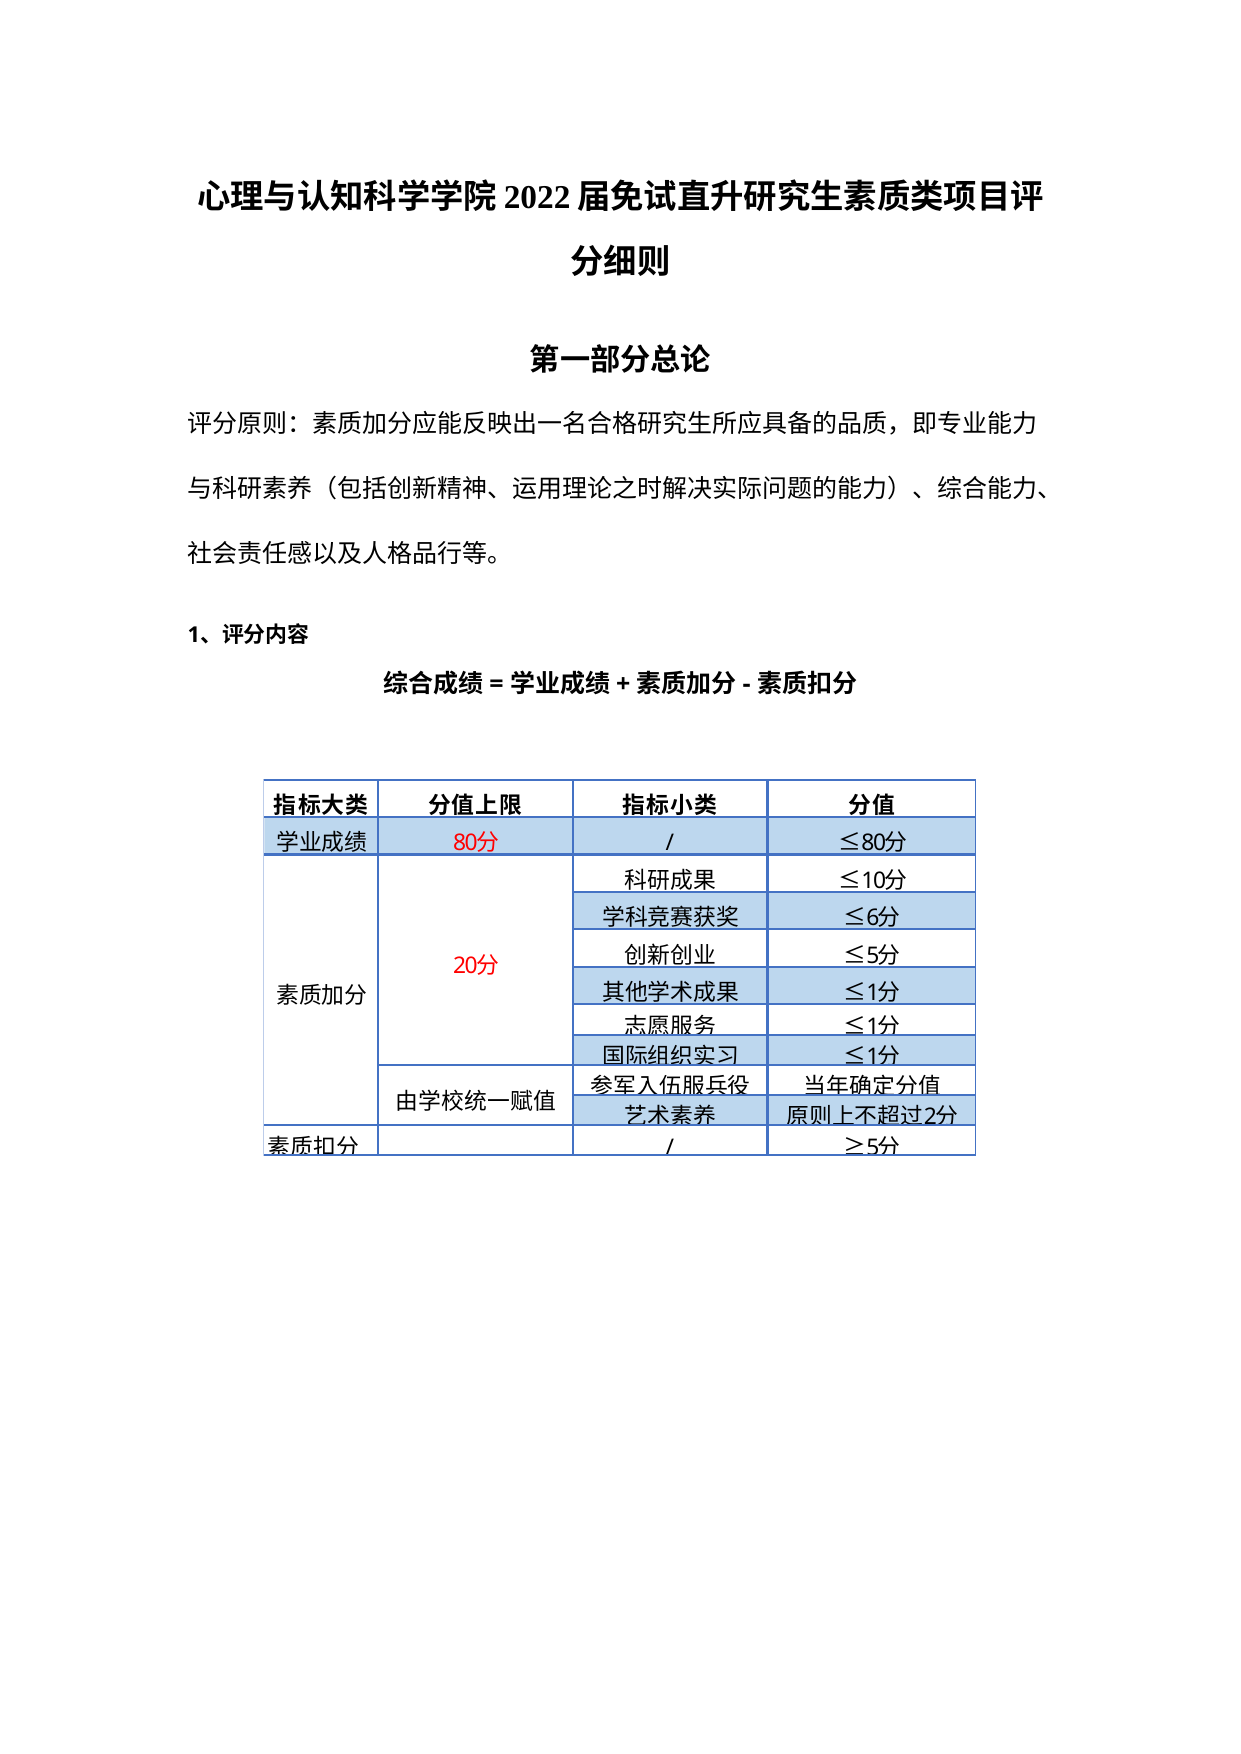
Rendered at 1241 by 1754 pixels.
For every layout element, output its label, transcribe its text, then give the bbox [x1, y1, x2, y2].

text 第一部分总论 [187, 324, 1053, 389]
text 综合成绩 = 学业成绩 + 素质加分 - 素质扣分 [187, 649, 1053, 714]
text 1、评分内容 [187, 617, 1053, 649]
text 心理与认知科学学院2022届免试直升研究生素质类项目评分细则 [187, 162, 1053, 292]
text 评分原则：素质加分应能反映出一名合格研究生所应具备的品质，即专业能力与科研素养（包括创新精神、运用理论之时解决实际问题的能力）、综合能力、社会责任感以及人格品行等。 [187, 389, 1053, 584]
